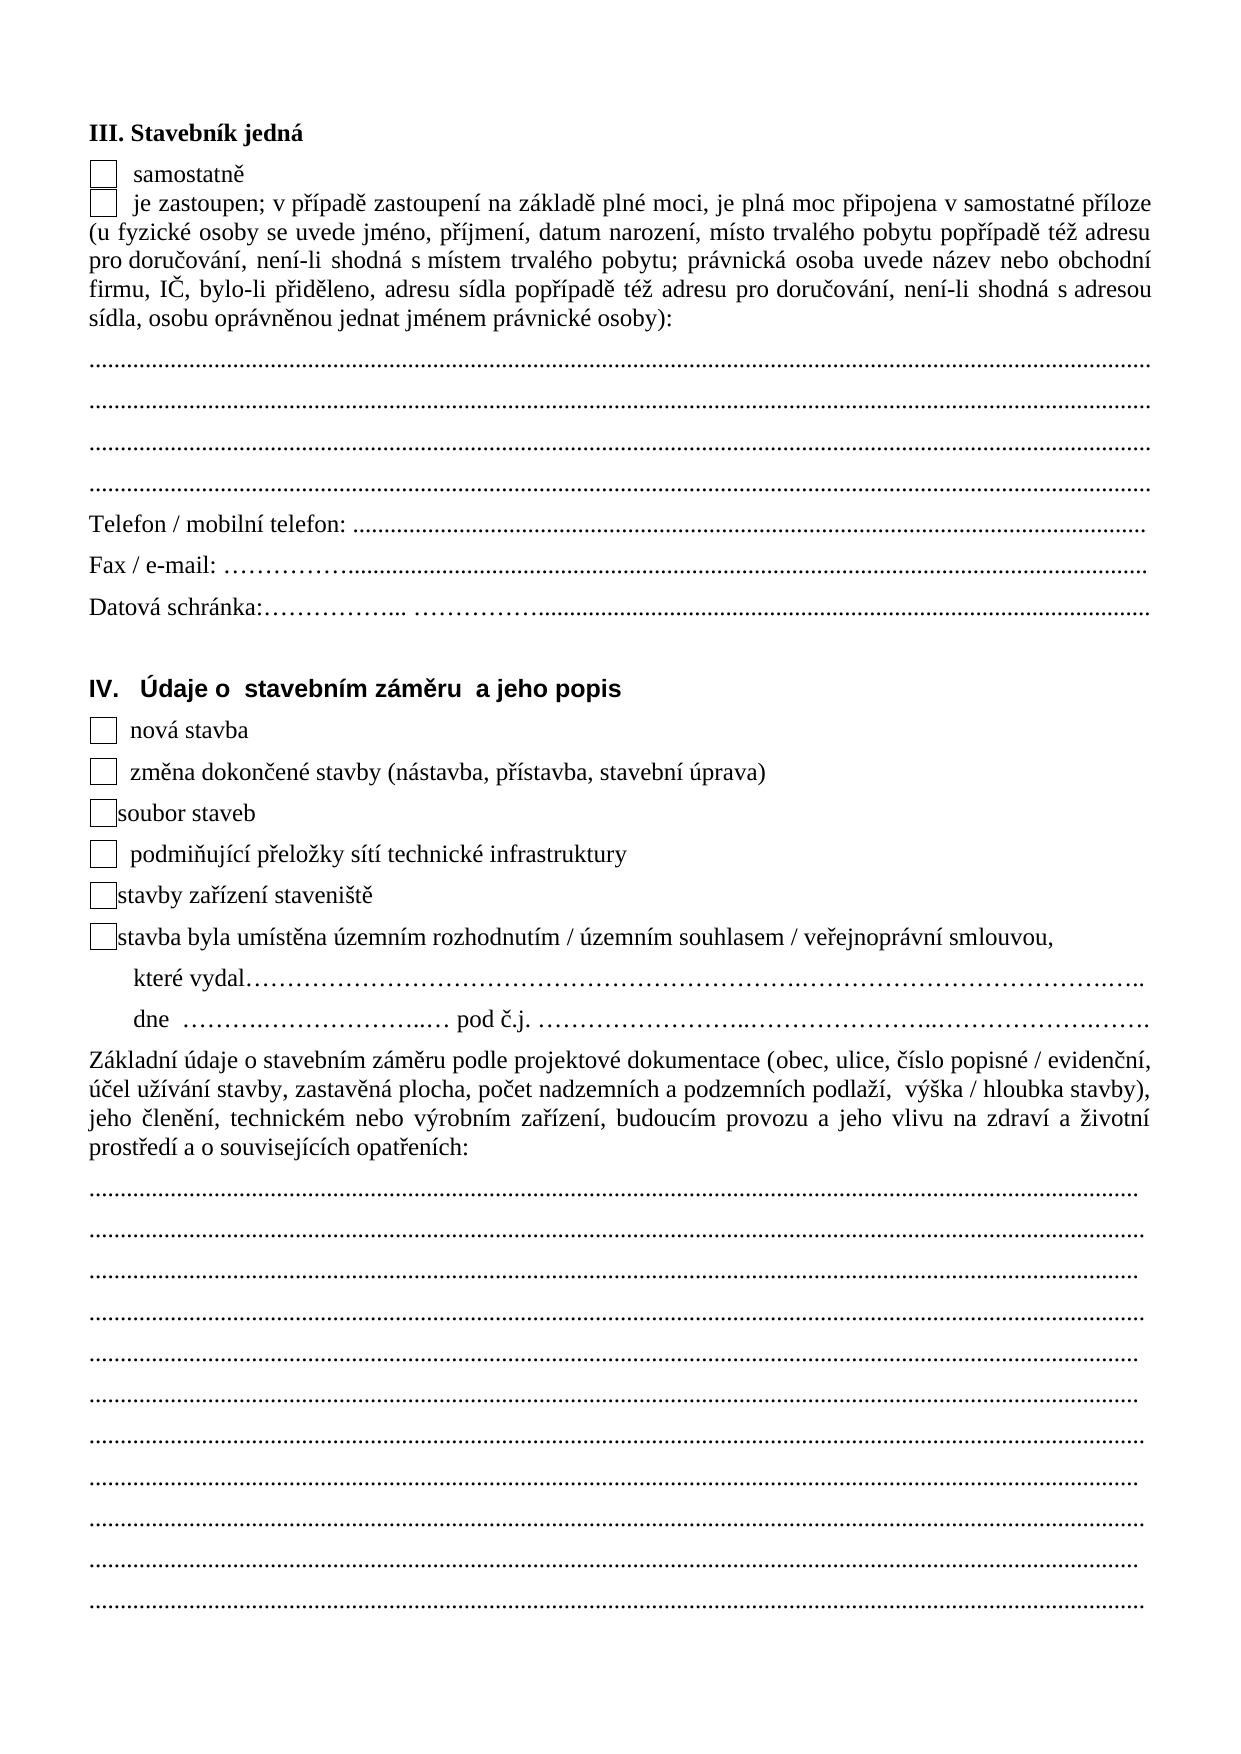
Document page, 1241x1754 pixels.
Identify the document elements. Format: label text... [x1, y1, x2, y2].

text nová stavba [89, 716, 1152, 744]
text které vydal………………………………………………………….……………………………….….. [89, 963, 1152, 992]
text Základní údaje o stavebním záměru podle projektové dokumentace (obec, ulice, číslo popisné / evidenční, účel užívání stavby, zastavěná plocha, počet nadzemních a podzemních podlaží, výška / hloubka stavby), jeho členění, technickém nebo výrobním zařízení, budoucím provozu a jeho vlivu na zdraví a životní prostředí a o souvisejících opatřeních: [89, 1046, 1152, 1161]
text Fax / e-mail: ……………................................................................................................................................ [89, 551, 1152, 579]
text samostatně [89, 159, 1152, 188]
text IV. Údaje o stavebním záměru a jeho popis [89, 674, 1152, 703]
text podmiňující přeložky sítí technické infrastruktury [89, 839, 1152, 868]
text soubor staveb [89, 798, 1152, 827]
text stavba byla umístěna územním rozhodnutím / územním souhlasem / veřejnoprávní smlouvou, [89, 922, 1152, 951]
text dne ……….………………..… pod č.j. ……………………..…………………..……………….……. [89, 1004, 1152, 1033]
text III. Stavebník jedná [89, 118, 1152, 147]
text stavby zařízení staveniště [89, 881, 1152, 909]
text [89, 1586, 1152, 1614]
text Datová schránka:……………... …………….................................................................................................. [89, 592, 1152, 621]
text je zastoupen; v případě zastoupení na základě plné moci, je plná moc připojena v samostatné příloze (u fyzické osoby se uvede jméno, příjmení, datum narození, místo trvalého pobytu popřípadě též adresu pro doručování, není-li shodná s místem trvalého pobytu; právnická osoba uvede název nebo obchodní firmu, IČ, bylo-li přiděleno, adresu sídla popřípadě též adresu pro doručování, není-li shodná s adresou sídla, osobu oprávněnou jednat jménem právnické osoby): [89, 188, 1152, 332]
text změna dokončené stavby (nástavba, přístavba, stavební úprava) [89, 757, 1152, 786]
